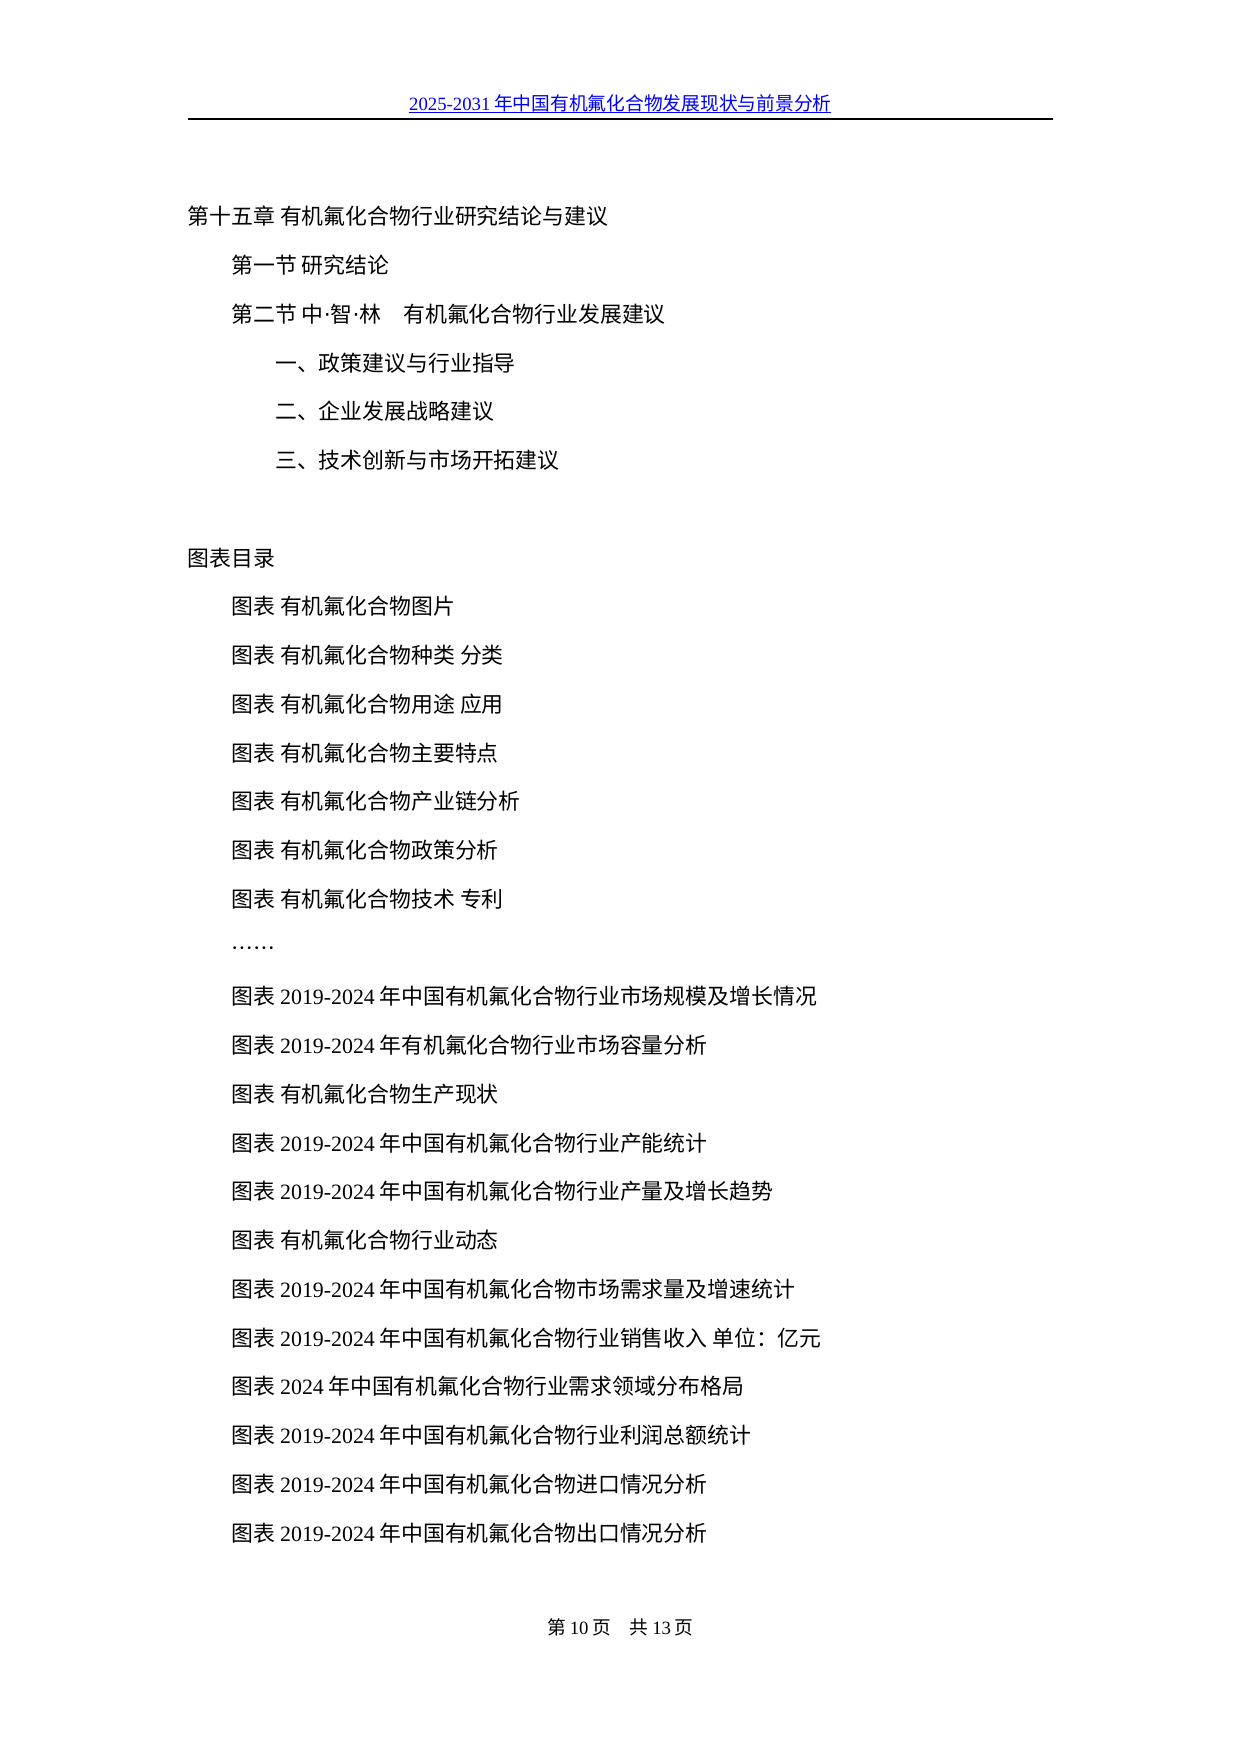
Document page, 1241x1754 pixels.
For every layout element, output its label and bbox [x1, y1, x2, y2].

text [187, 150, 1053, 1548]
